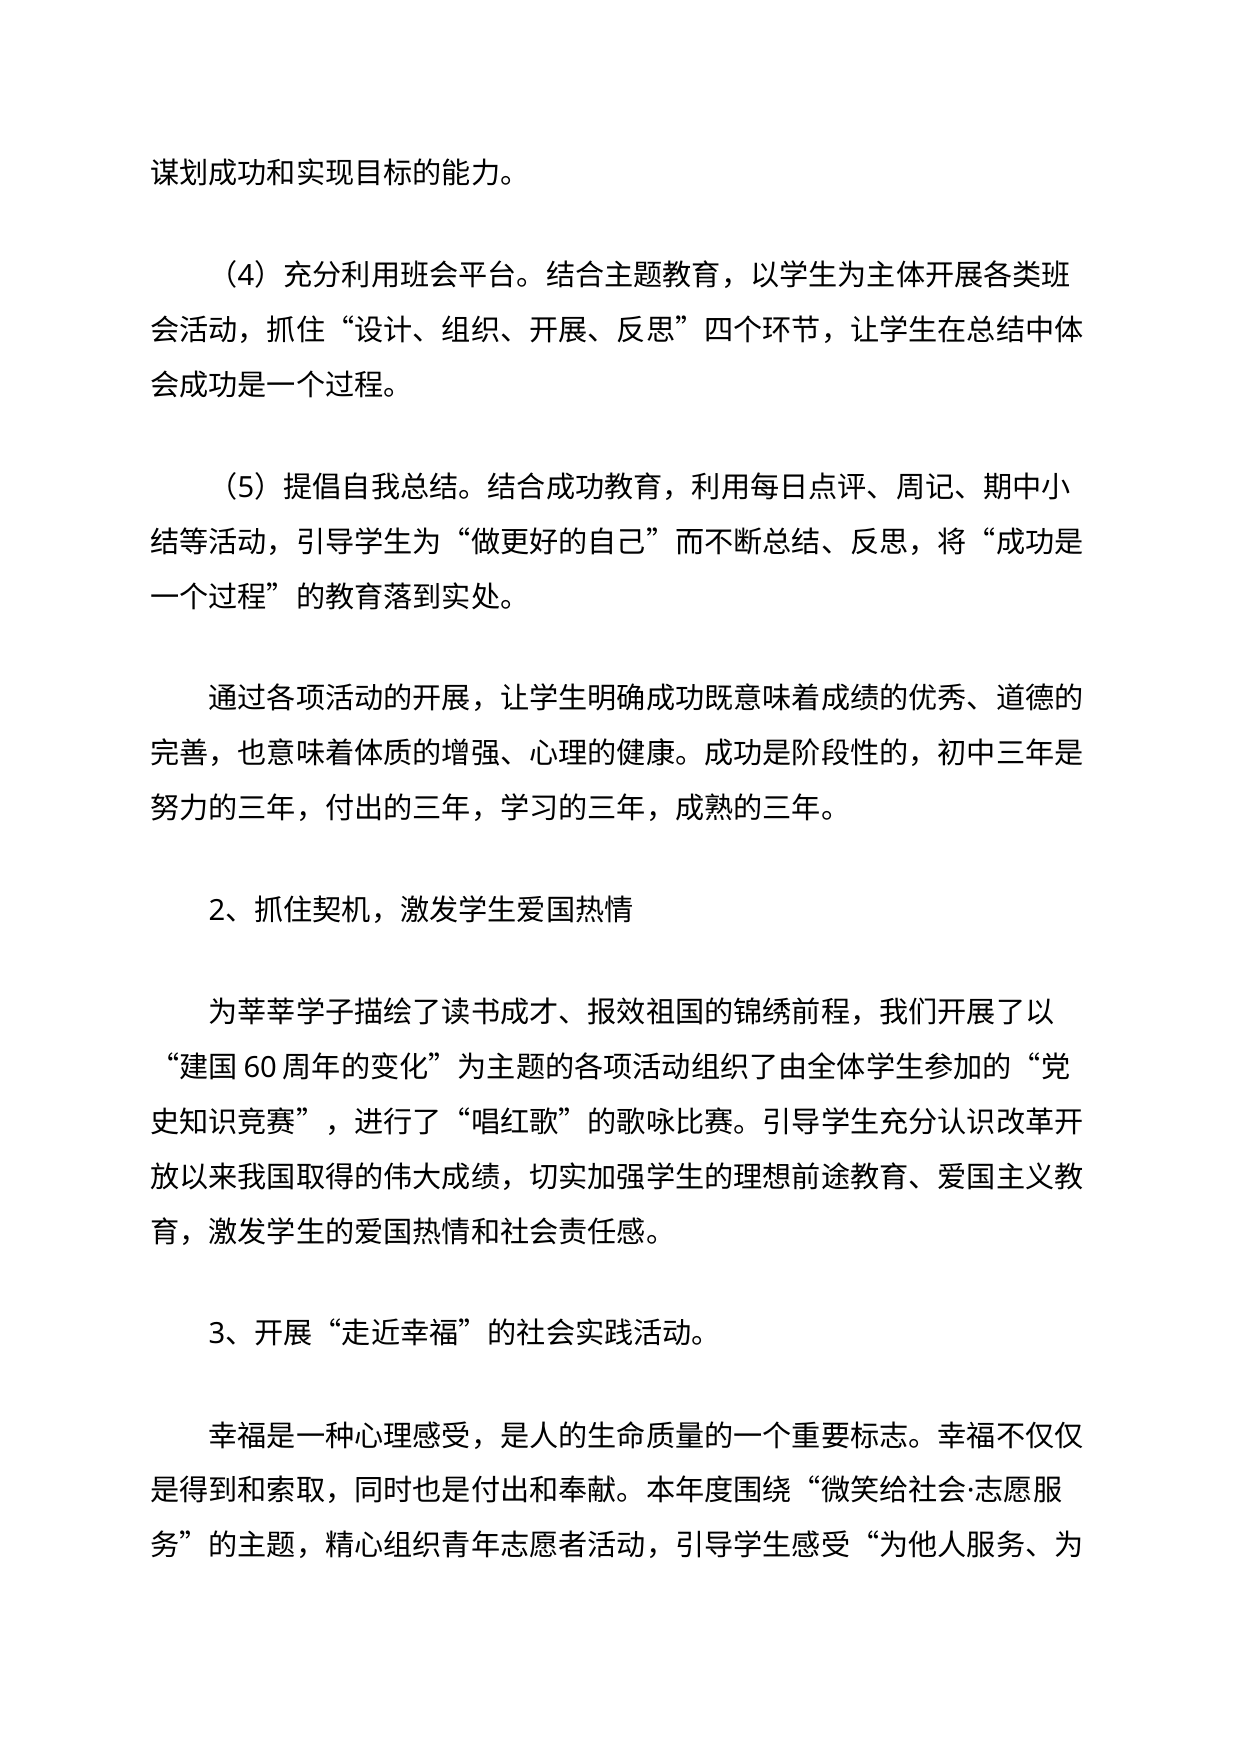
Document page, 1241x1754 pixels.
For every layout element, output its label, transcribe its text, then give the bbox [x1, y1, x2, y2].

text 为莘莘学子描绘了读书成才、报效祖国的锦绣前程，我们开展了以“建国60周年的变化”为主题的各项活动组织了由全体学生参加的“党史知识竞赛”，进行了“唱红歌”的歌咏比赛。引导学生充分认识改革开放以来我国取得的伟大成绩，切实加强学生的理想前途教育、爱国主义教育，激发学生的爱国热情和社会责任感。 [150, 989, 1090, 1251]
text 通过各项活动的开展，让学生明确成功既意味着成绩的优秀、道德的完善，也意味着体质的增强、心理的健康。成功是阶段性的，初中三年是努力的三年，付出的三年，学习的三年，成熟的三年。 [150, 675, 1090, 827]
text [150, 1412, 1090, 1564]
text 2、抓住契机，激发学生爱国热情 [150, 887, 1090, 929]
text （5）提倡自我总结。结合成功教育，利用每日点评、周记、期中小结等活动，引导学生为“做更好的自己”而不断总结、反思，将“成功是一个过程”的教育落到实处。 [150, 463, 1090, 616]
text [150, 150, 1090, 192]
text （4）充分利用班会平台。结合主题教育，以学生为主体开展各类班会活动，抓住“设计、组织、开展、反思”四个环节，让学生在总结中体会成功是一个过程。 [150, 252, 1090, 404]
text 3、开展“走近幸福”的社会实践活动。 [150, 1310, 1090, 1352]
